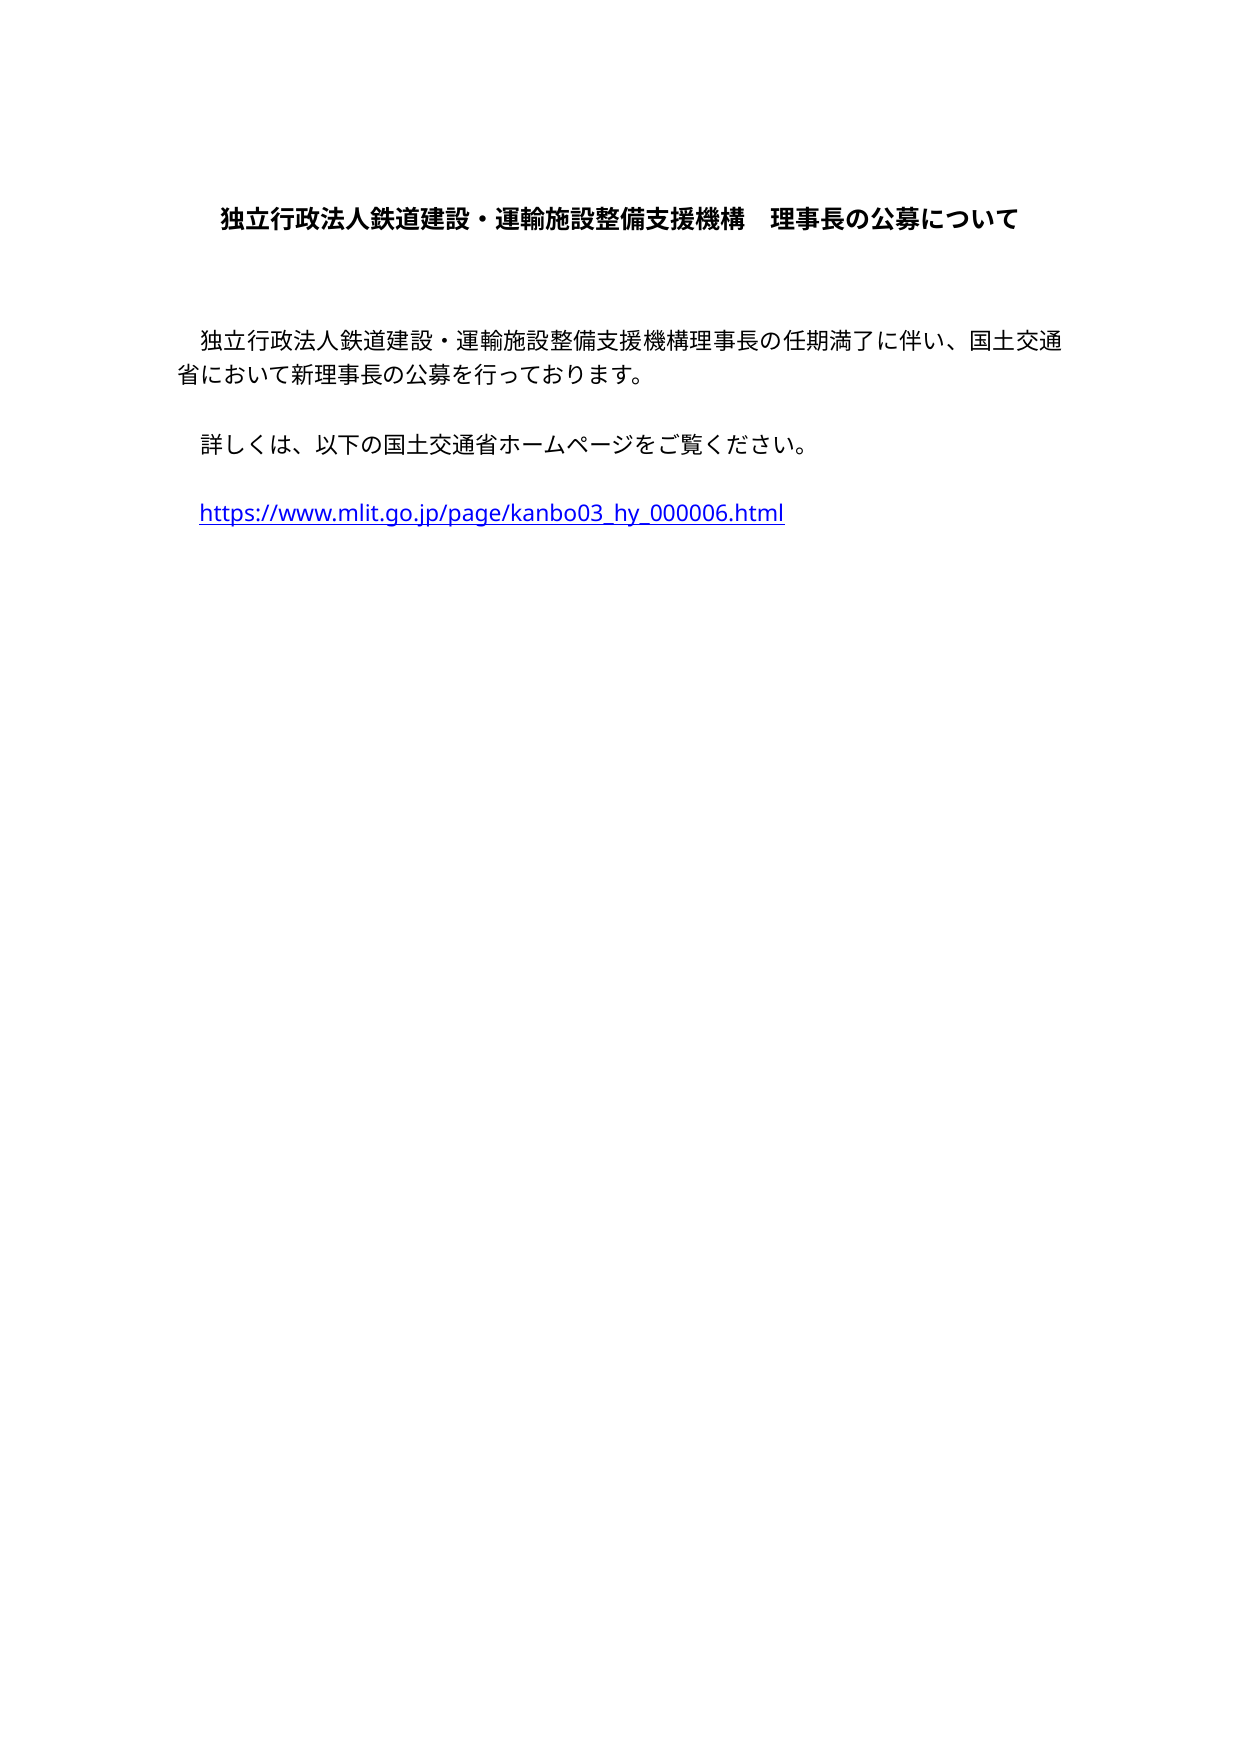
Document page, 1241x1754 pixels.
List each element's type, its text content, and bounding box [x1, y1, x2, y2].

text https://www.mlit.go.jp/page/kanbo03_hy_000006.html [177, 495, 1063, 530]
text 独立行政法人鉄道建設・運輸施設整備支援機構理事長の任期満了に伴い、国土交通省において新理事長の公募を行っております。 [177, 322, 1063, 391]
text 独立行政法人鉄道建設・運輸施設整備支援機構 理事長の公募について [177, 183, 1063, 253]
text 詳しくは、以下の国土交通省ホームページをご覧ください。 [177, 426, 1063, 461]
